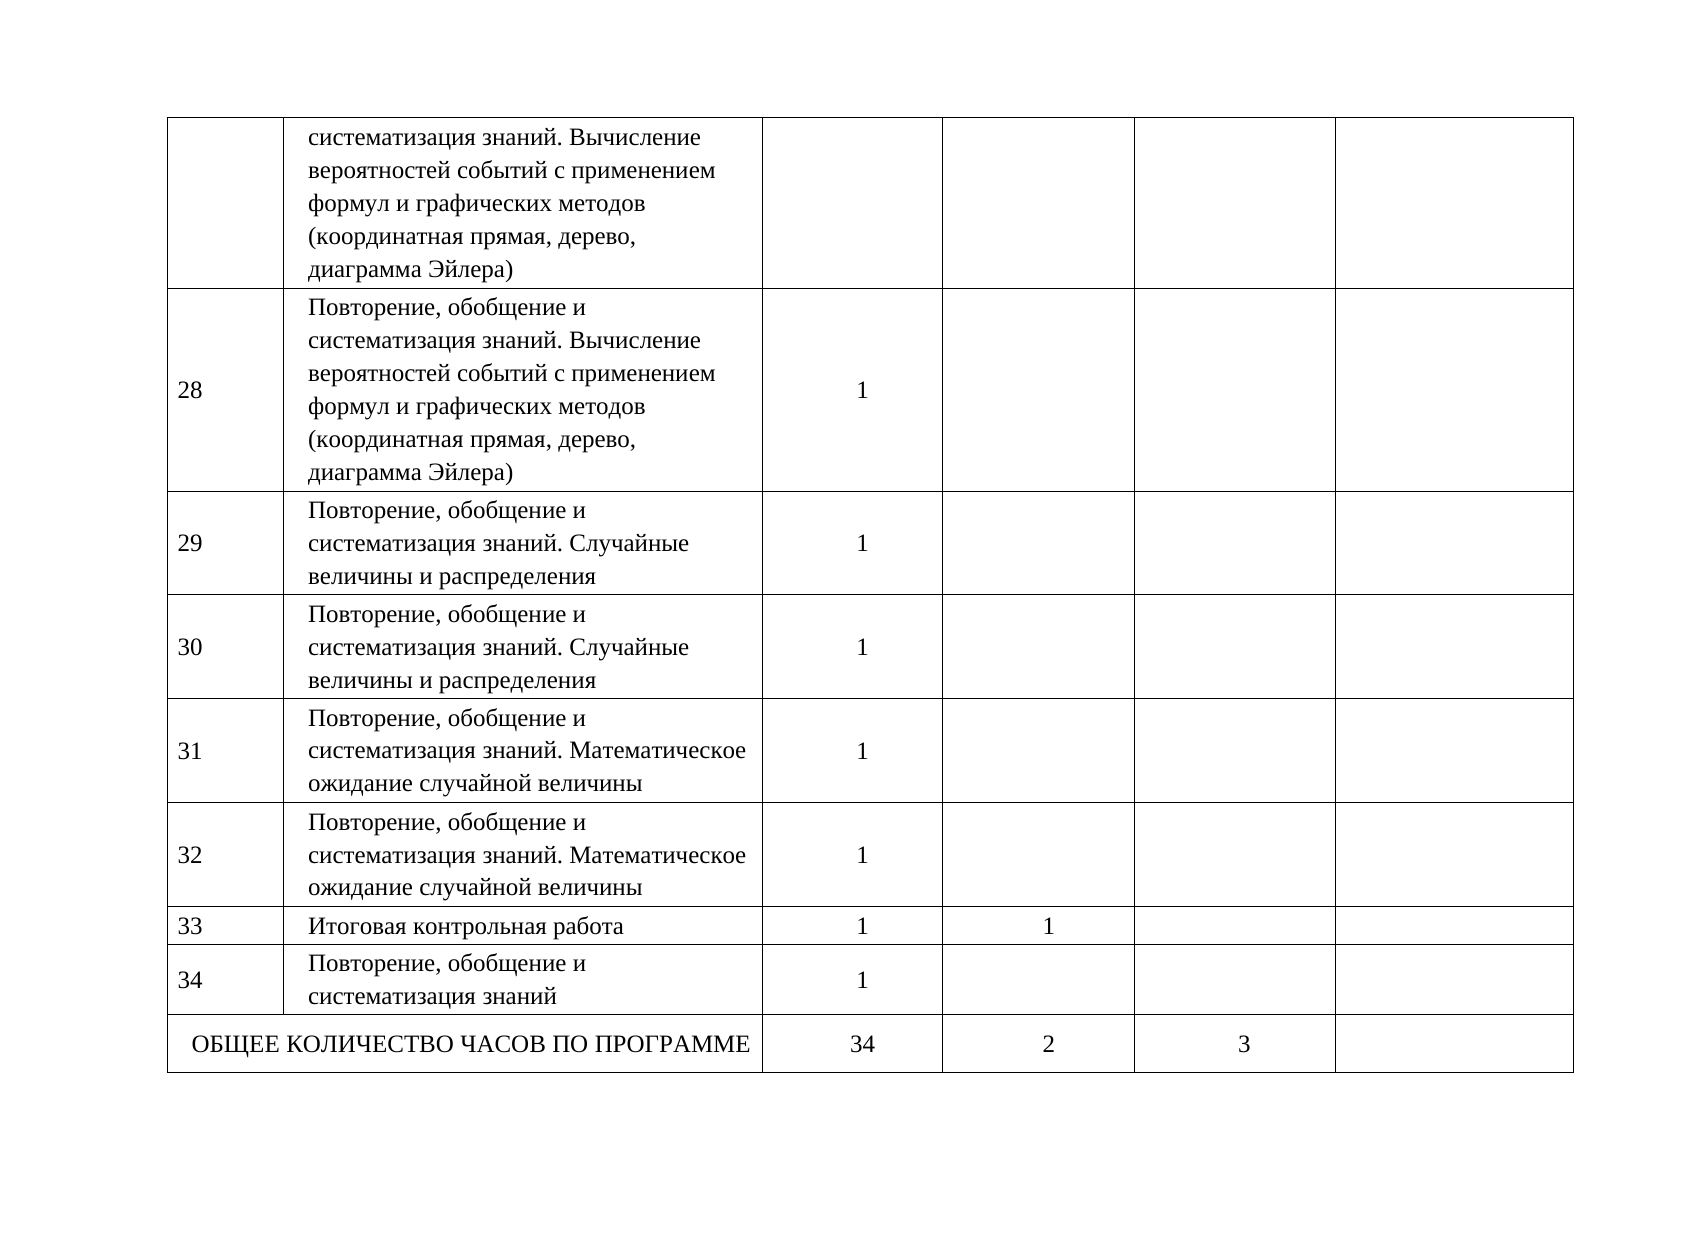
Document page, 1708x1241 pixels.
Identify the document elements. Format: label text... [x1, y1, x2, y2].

table_cell 33 [168, 907, 283, 944]
table_cell 1 [763, 492, 942, 594]
table_header [1135, 118, 1335, 287]
table_cell [943, 803, 1134, 906]
table_cell [1135, 803, 1335, 906]
table_header систематизация знаний. Вычисление вероятностей событий с применением формул и графических методов (координатная прямая, дерево, диаграмма Эйлера) [284, 118, 762, 287]
table_cell 32 [168, 803, 283, 906]
table_cell [943, 945, 1134, 1014]
table_cell 2 [943, 1015, 1134, 1072]
table_cell Повторение, обобщение и систематизация знаний. Математическое ожидание случайной величины [284, 803, 762, 906]
table_cell [1135, 595, 1335, 698]
table_cell [943, 289, 1134, 491]
table_cell [1135, 945, 1335, 1014]
table_cell 1 [763, 907, 942, 944]
table_cell 34 [168, 945, 283, 1014]
table_cell 1 [763, 699, 942, 802]
table_cell 34 [763, 1015, 942, 1072]
table_cell [1336, 699, 1573, 802]
table_header [943, 118, 1134, 287]
table_cell 29 [168, 492, 283, 594]
table_cell [1135, 699, 1335, 802]
table_cell 30 [168, 595, 283, 698]
table_cell [943, 699, 1134, 802]
table_cell [1336, 289, 1573, 491]
table_cell [943, 595, 1134, 698]
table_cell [284, 289, 762, 491]
table_cell 28 [168, 289, 283, 491]
table_cell Повторение, обобщение и систематизация знаний. Случайные величины и распределения [284, 492, 762, 594]
table_cell 31 [168, 699, 283, 802]
table_cell Повторение, обобщение и систематизация знаний. Математическое ожидание случайной величины [284, 699, 762, 802]
table_cell 1 [763, 595, 942, 698]
table_cell [1135, 492, 1335, 594]
table_cell [1336, 907, 1573, 944]
table_cell 1 [763, 803, 942, 906]
table_cell 3 [1135, 1015, 1335, 1072]
table_cell Повторение, обобщение и систематизация знаний. Случайные величины и распределения [284, 595, 762, 698]
table_cell Итоговая контрольная работа [284, 907, 762, 944]
table_cell [1135, 289, 1335, 491]
table_header [1336, 118, 1573, 287]
table_header [763, 118, 942, 287]
table_cell [1336, 1015, 1573, 1072]
table_cell Повторение, обобщение и систематизация знаний [284, 945, 762, 1014]
table_cell [1336, 595, 1573, 698]
table_cell 1 [943, 907, 1134, 944]
table_cell [1336, 492, 1573, 594]
table_cell [943, 492, 1134, 594]
table_cell 1 [763, 945, 942, 1014]
table_cell [1135, 907, 1335, 944]
table_cell 1 [763, 289, 942, 491]
table_cell [1336, 803, 1573, 906]
table_header [168, 118, 283, 287]
table_cell ОБЩЕЕ КОЛИЧЕСТВО ЧАСОВ ПО ПРОГРАММЕ [168, 1015, 762, 1072]
table_cell [1336, 945, 1573, 1014]
